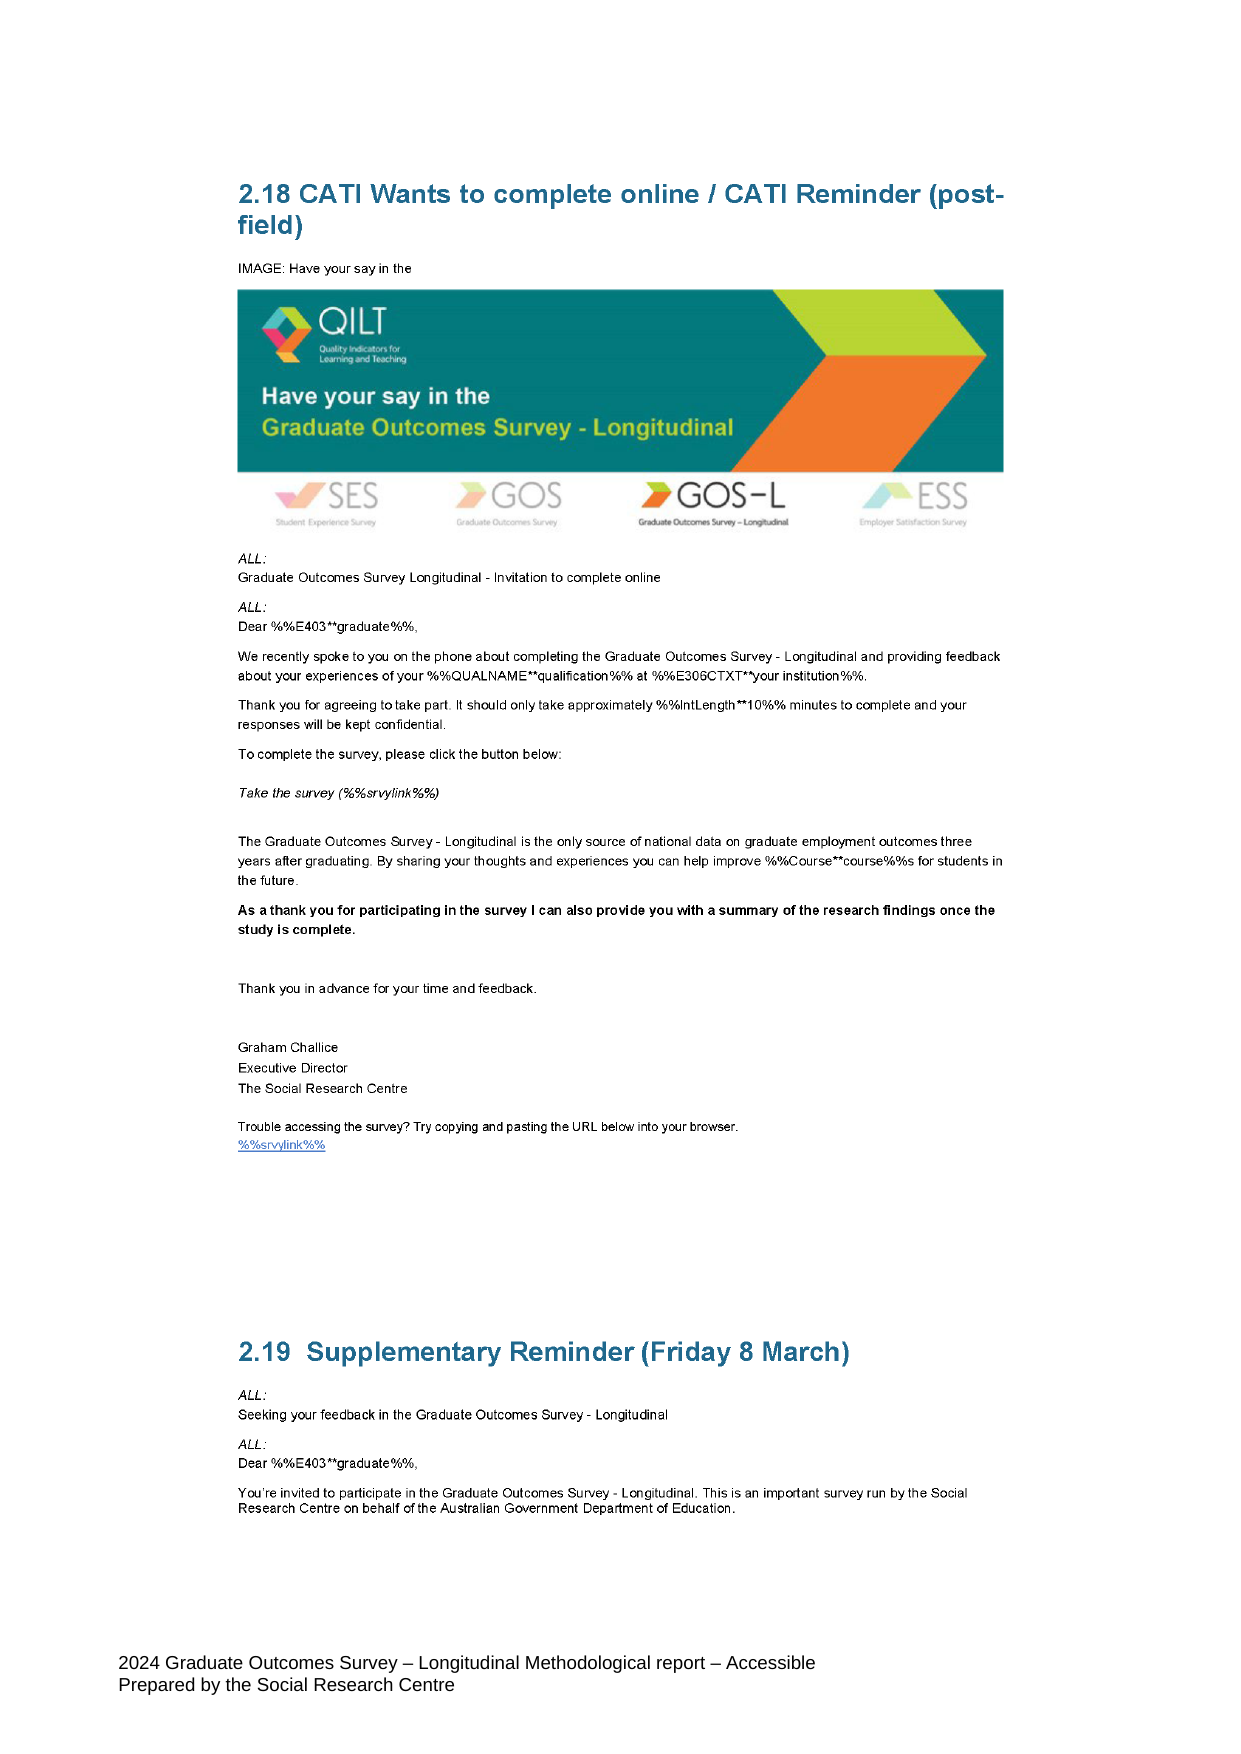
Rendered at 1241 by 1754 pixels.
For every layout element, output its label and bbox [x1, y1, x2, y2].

picture [118, 118, 1123, 1538]
